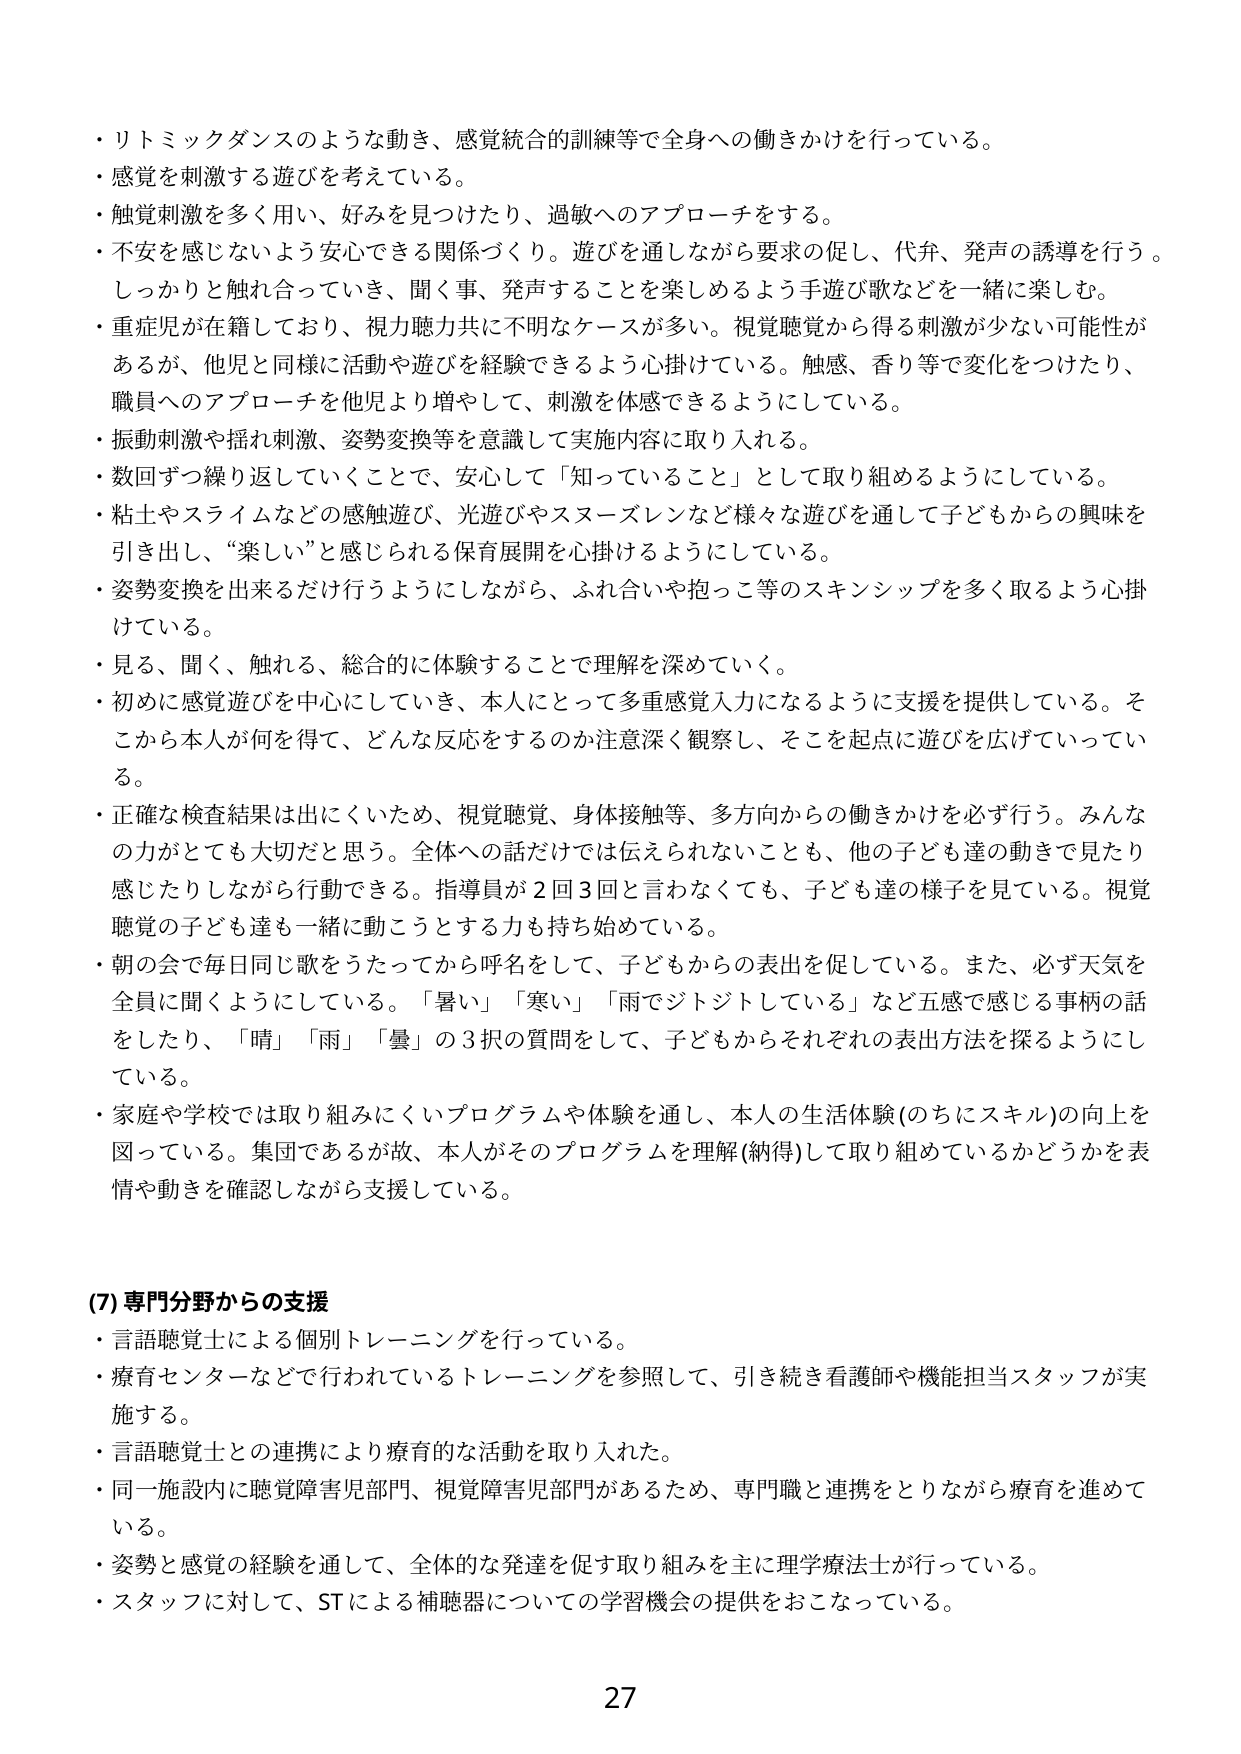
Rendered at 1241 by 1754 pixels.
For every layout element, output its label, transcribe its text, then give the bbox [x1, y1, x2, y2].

text ・数回ずつ繰り返していくことで、安心して「知っていること」として取り組めるようにしている。 [89, 457, 1152, 494]
text ・姿勢と感覚の経験を通して、全体的な発達を促す取り組みを主に理学療法士が行っている。 [89, 1544, 1152, 1582]
text ・言語聴覚士との連携により療育的な活動を取り入れた。 [89, 1432, 1152, 1469]
text ・見る、聞く、触れる、総合的に体験することで理解を深めていく。 [89, 644, 1152, 682]
text ・言語聴覚士による個別トレーニングを行っている。 [89, 1319, 1152, 1357]
text ・スタッフに対して、STによる補聴器についての学習機会の提供をおこなっている。 [89, 1582, 1152, 1619]
text ・初めに感覚遊びを中心にしていき、本人にとって多重感覚入力になるように支援を提供している。そこから本人が何を得て、どんな反応をするのか注意深く観察し、そこを起点に遊びを広げていっている。 [89, 682, 1152, 794]
text ・家庭や学校では取り組みにくいプログラムや体験を通し、本人の生活体験(のちにスキル)の向上を図っている。集団であるが故、本人がそのプログラムを理解(納得)して取り組めているかどうかを表情や動きを確認しながら支援している。 [89, 1094, 1152, 1207]
text ・姿勢変換を出来るだけ行うようにしながら、ふれ合いや抱っこ等のスキンシップを多く取るよう心掛けている。 [89, 569, 1152, 644]
text ・振動刺激や揺れ刺激、姿勢変換等を意識して実施内容に取り入れる。 [89, 419, 1152, 457]
text (7) 専門分野からの支援 [89, 1282, 1152, 1319]
text ・正確な検査結果は出にくいため、視覚聴覚、身体接触等、多方向からの働きかけを必ず行う。みんなの力がとても大切だと思う。全体への話だけでは伝えられないことも、他の子ども達の動きで見たり感じたりしながら行動できる。指導員が2回3回と言わなくても、子ども達の様子を見ている。視覚聴覚の子ども達も一緒に動こうとする力も持ち始めている。 [89, 794, 1152, 944]
text ・朝の会で毎日同じ歌をうたってから呼名をして、子どもからの表出を促している。また、必ず天気を全員に聞くようにしている。「暑い」「寒い」「雨でジトジトしている」など五感で感じる事柄の話をしたり、「晴」「雨」「曇」の３択の質問をして、子どもからそれぞれの表出方法を探るようにしている。 [89, 944, 1152, 1094]
text ・触覚刺激を多く用い、好みを見つけたり、過敏へのアプローチをする。 [89, 194, 1152, 232]
text ・リトミックダンスのような動き、感覚統合的訓練等で全身への働きかけを行っている。 [89, 119, 1152, 157]
text ・療育センターなどで行われているトレーニングを参照して、引き続き看護師や機能担当スタッフが実施する。 [89, 1357, 1152, 1432]
text ・感覚を刺激する遊びを考えている。 [89, 157, 1152, 194]
text ・不安を感じないよう安心できる関係づくり。遊びを通しながら要求の促し、代弁、発声の誘導を行う。しっかりと触れ合っていき、聞く事、発声することを楽しめるよう手遊び歌などを一緒に楽しむ。 [89, 232, 1152, 307]
text ・粘土やスライムなどの感触遊び、光遊びやスヌーズレンなど様々な遊びを通して子どもからの興味を引き出し、“楽しい”と感じられる保育展開を心掛けるようにしている。 [89, 494, 1152, 569]
text ・同一施設内に聴覚障害児部門、視覚障害児部門があるため、専門職と連携をとりながら療育を進めている。 [89, 1469, 1152, 1544]
text ・重症児が在籍しており、視力聴力共に不明なケースが多い。視覚聴覚から得る刺激が少ない可能性があるが、他児と同様に活動や遊びを経験できるよう心掛けている。触感、香り等で変化をつけたり、職員へのアプローチを他児より増やして、刺激を体感できるようにしている。 [89, 307, 1152, 419]
